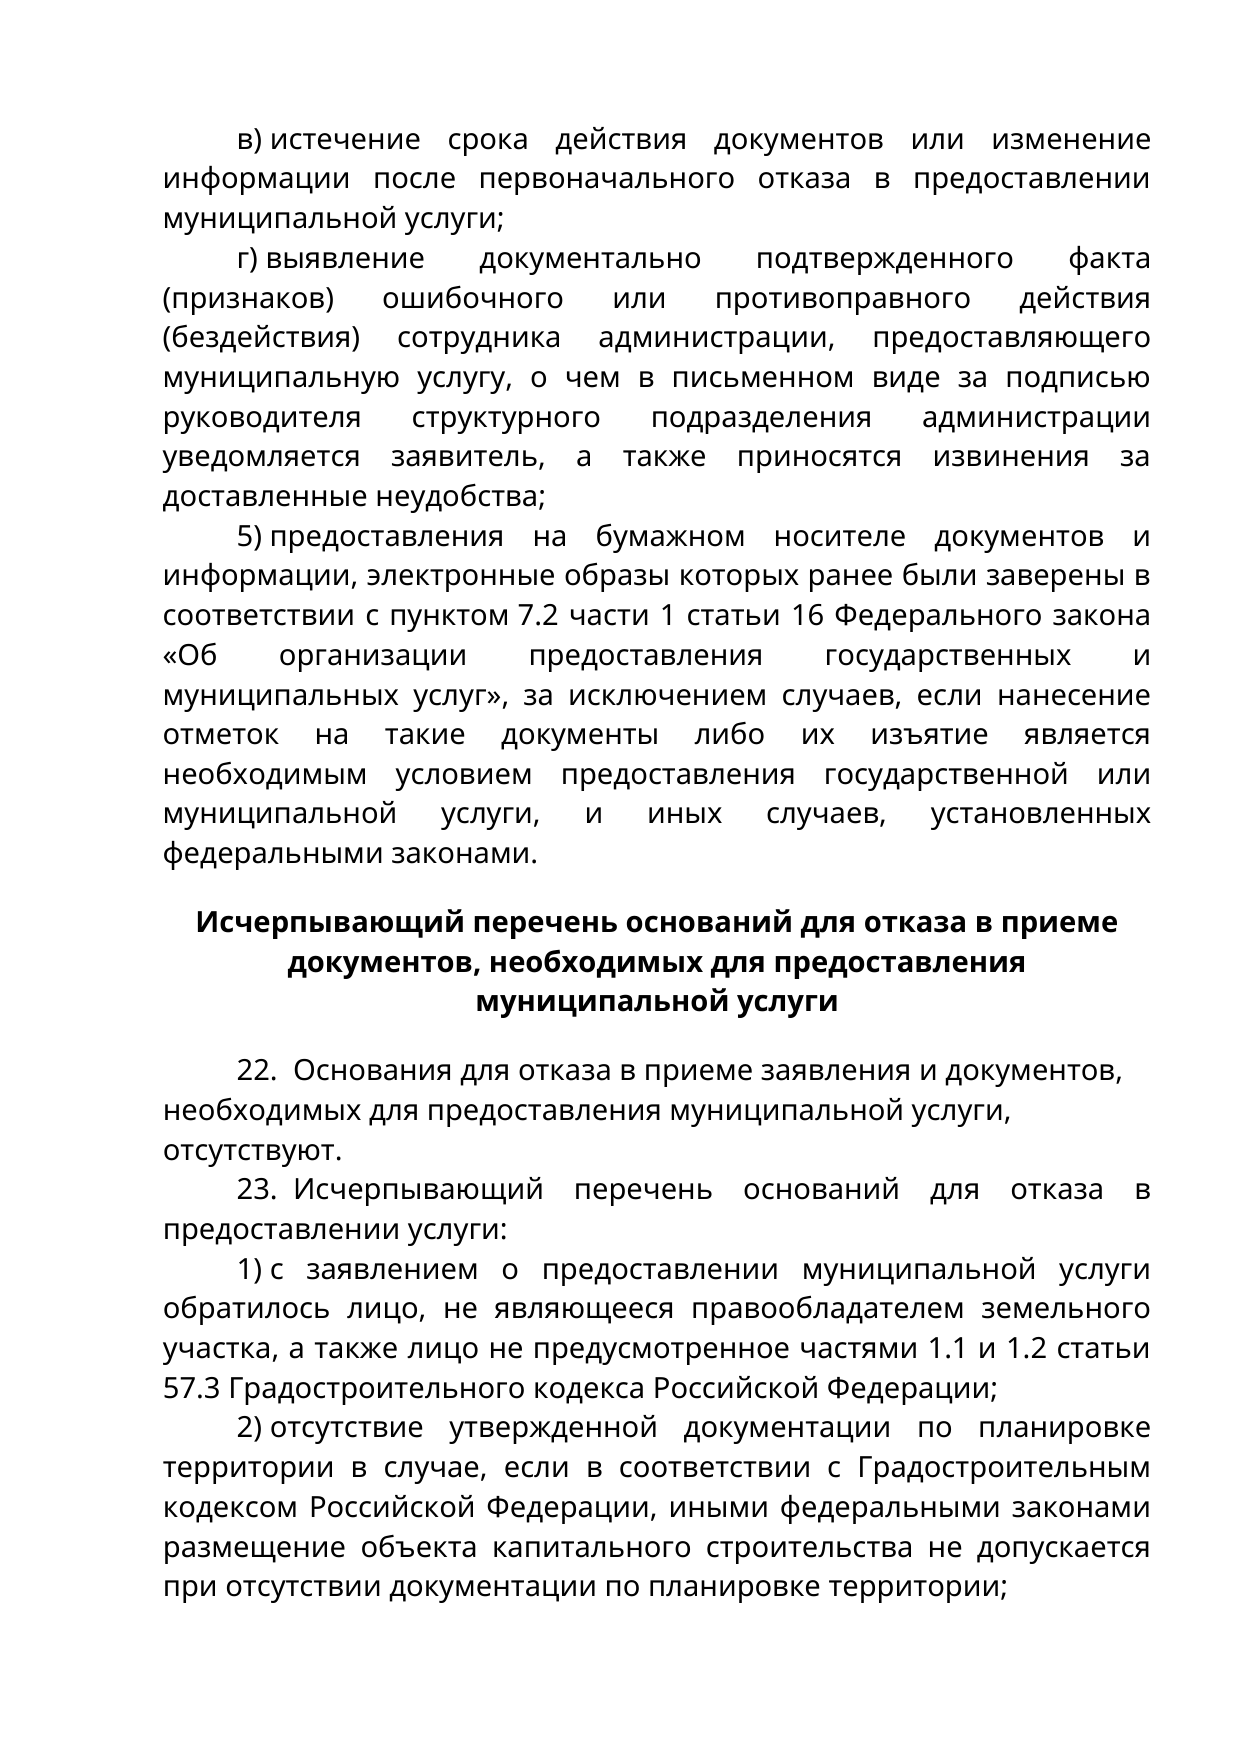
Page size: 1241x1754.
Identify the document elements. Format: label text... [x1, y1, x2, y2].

text 2) отсутствие утвержденной документации по планировке территории в случае, если в соответствии с Градостроительным кодексом Российской Федерации, иными федеральными законами размещение объекта капитального строительства не допускается при отсутствии документации по планировке территории; [163, 1407, 1152, 1605]
text в) истечение срока действия документов или изменение информации после первоначального отказа в предоставлении муниципальной услуги; [162, 118, 1152, 237]
text 5) предоставления на бумажном носителе документов и информации, электронные образы которых ранее были заверены в соответствии с пунктом 7.2 части 1 статьи 16 Федерального закона «Об организации предоставления государственных и муниципальных услуг», за исключением случаев, если нанесение отметок на такие документы либо их изъятие является необходимым условием предоставления государственной или муниципальной услуги, и иных случаев, установленных федеральными законами. [162, 515, 1152, 872]
list Основания для отказа в приеме заявления и документов, необходимых для предоставления муниципальной услуги, отсутствуют. [163, 1049, 1152, 1169]
text Исчерпывающий перечень оснований для отказа в приеме документов, необходимых для предоставления муниципальной услуги [162, 901, 1152, 1020]
list Исчерпывающий перечень оснований для отказа в предоставлении услуги: [163, 1169, 1152, 1248]
text 1) с заявлением о предоставлении муниципальной услуги обратилось лицо, не являющееся правообладателем земельного участка, а также лицо не предусмотренное частями 1.1 и 1.2 статьи 57.3 Градостроительного кодекса Российской Федерации; [163, 1248, 1152, 1407]
text г) выявление документально подтвержденного факта (признаков) ошибочного или противоправного действия (бездействия) сотрудника администрации, предоставляющего муниципальную услугу, о чем в письменном виде за подписью руководителя структурного подразделения администрации уведомляется заявитель, а также приносятся извинения за доставленные неудобства; [162, 237, 1152, 515]
